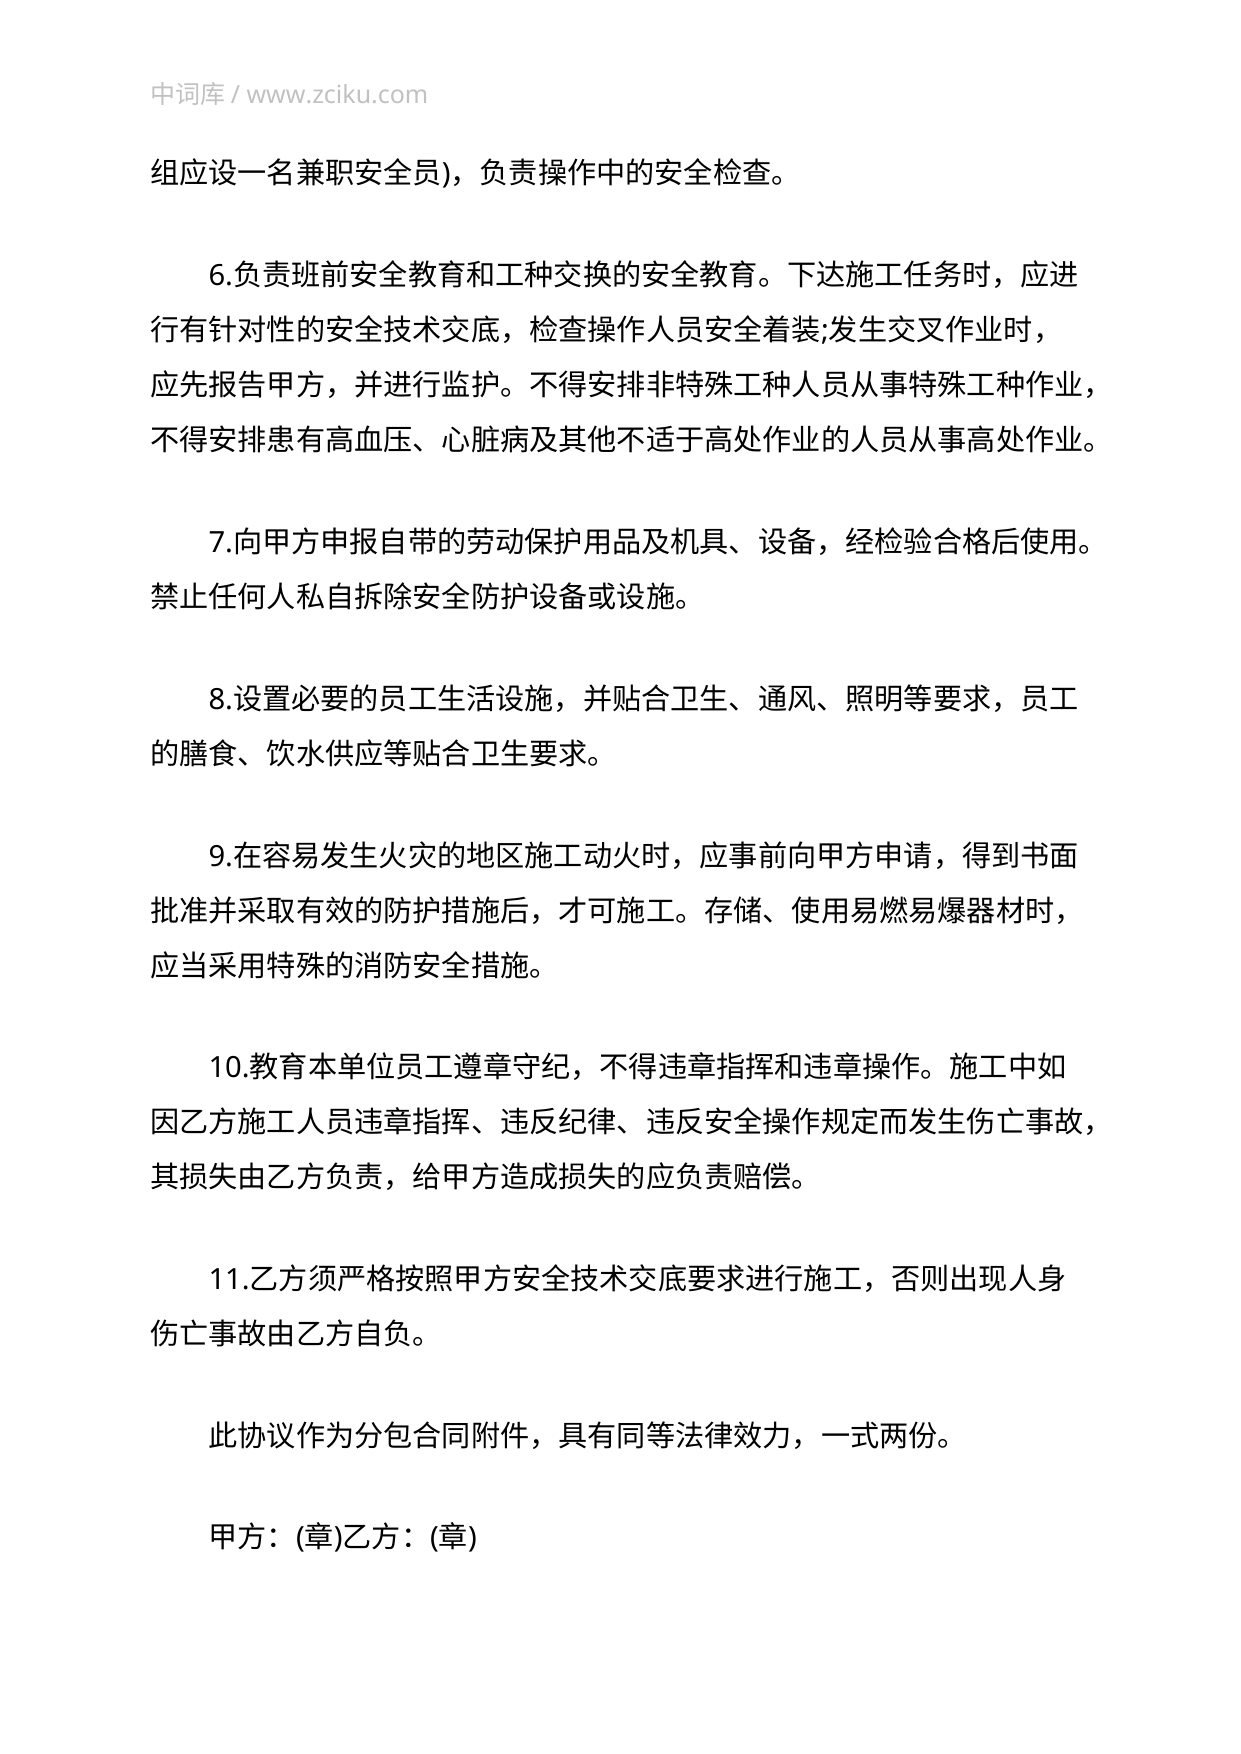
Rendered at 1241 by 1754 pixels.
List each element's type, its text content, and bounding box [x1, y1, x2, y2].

text 甲方：(章)乙方：(章) [150, 1514, 1090, 1556]
text 此协议作为分包合同附件，具有同等法律效力，一式两份。 [150, 1412, 1090, 1454]
text 6.负责班前安全教育和工种交换的安全教育。下达施工任务时，应进行有针对性的安全技术交底，检查操作人员安全着装;发生交叉作业时，应先报告甲方，并进行监护。不得安排非特殊工种人员从事特殊工种作业，不得安排患有高血压、心脏病及其他不适于高处作业的人员从事高处作业。 [150, 252, 1090, 459]
text 11.乙方须严格按照甲方安全技术交底要求进行施工，否则出现人身伤亡事故由乙方自负。 [150, 1256, 1090, 1353]
text 8.设置必要的员工生活设施，并贴合卫生、通风、照明等要求，员工的膳食、饮水供应等贴合卫生要求。 [150, 675, 1090, 773]
text 7.向甲方申报自带的劳动保护用品及机具、设备，经检验合格后使用。禁止任何人私自拆除安全防护设备或设施。 [150, 519, 1090, 616]
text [150, 150, 1090, 192]
text 9.在容易发生火灾的地区施工动火时，应事前向甲方申请，得到书面批准并采取有效的防护措施后，才可施工。存储、使用易燃易爆器材时，应当采用特殊的消防安全措施。 [150, 832, 1090, 984]
text 10.教育本单位员工遵章守纪，不得违章指挥和违章操作。施工中如因乙方施工人员违章指挥、违反纪律、违反安全操作规定而发生伤亡事故，其损失由乙方负责，给甲方造成损失的应负责赔偿。 [150, 1044, 1090, 1196]
